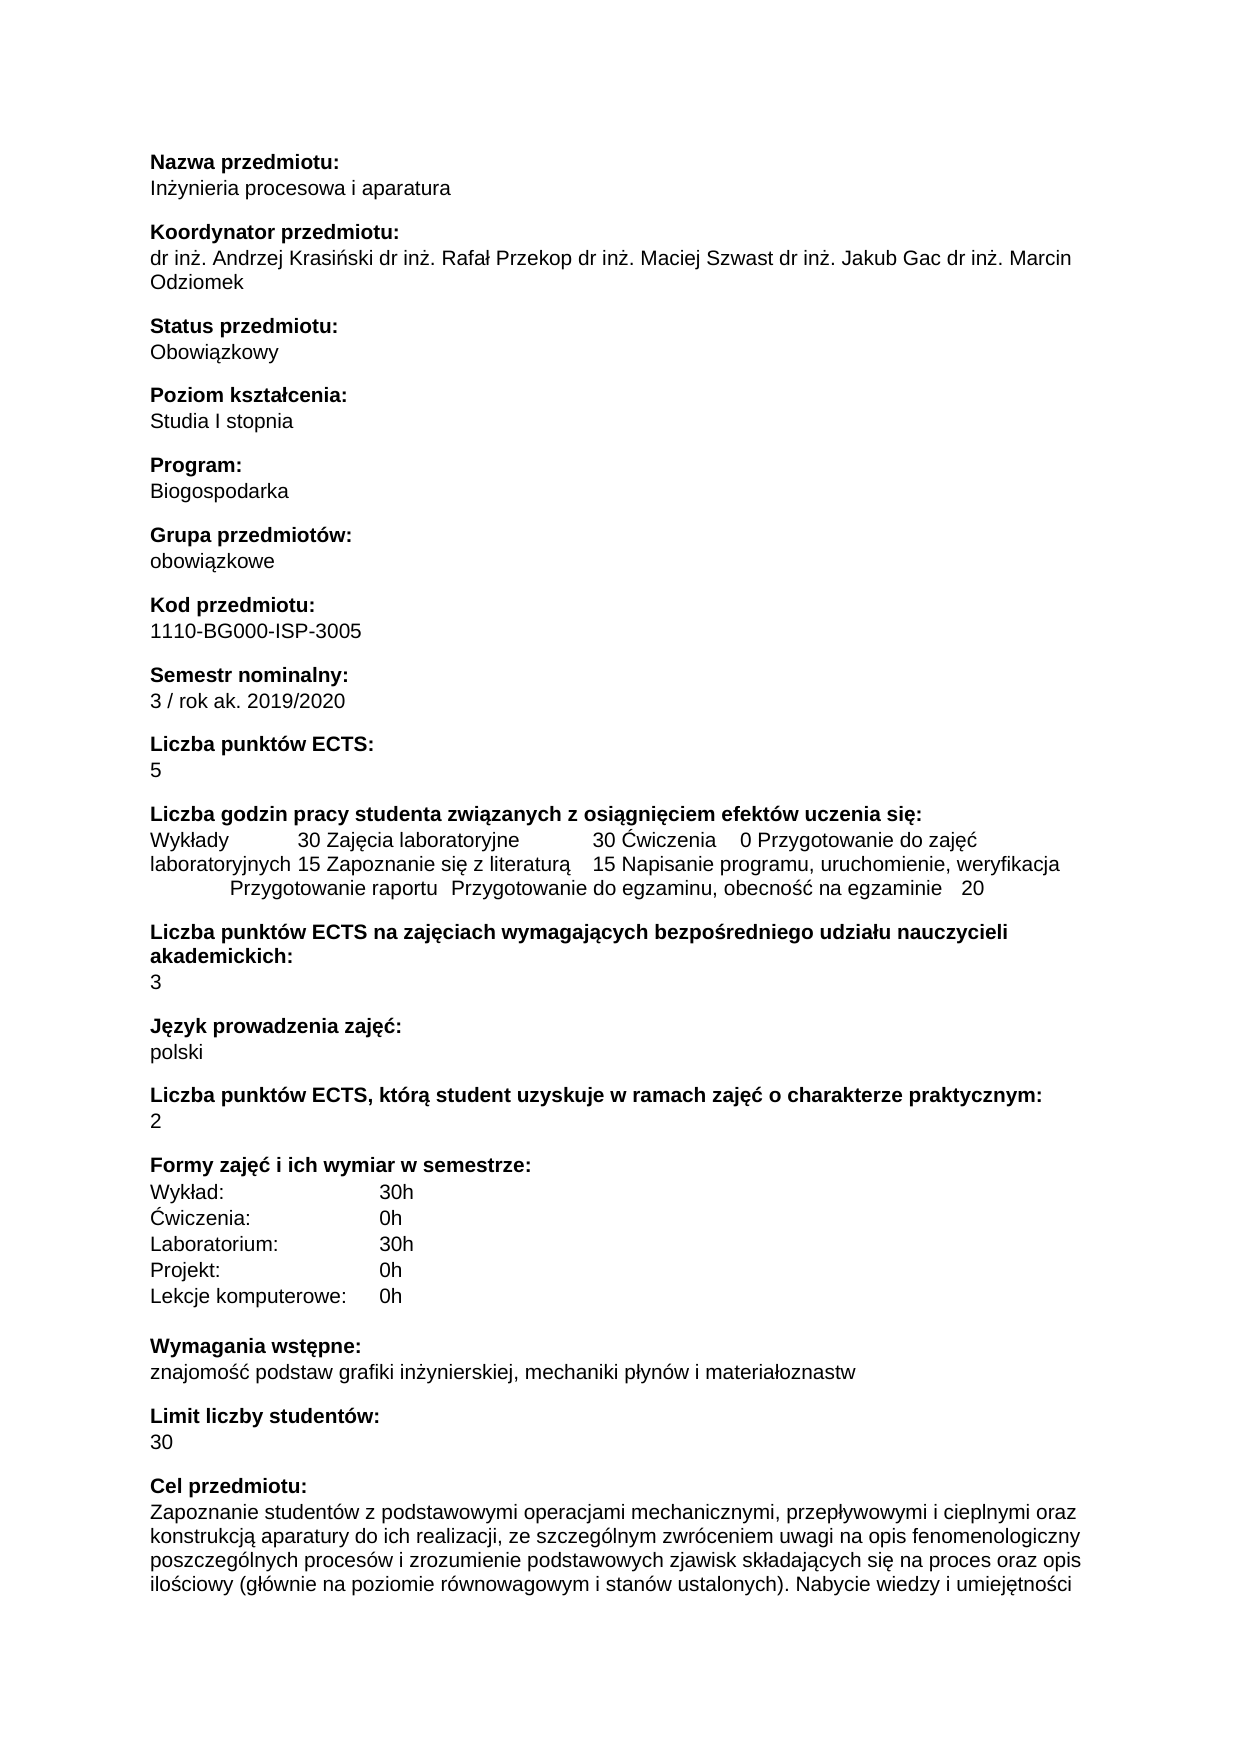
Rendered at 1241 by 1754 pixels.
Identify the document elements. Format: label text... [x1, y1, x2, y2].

text Liczba punktów ECTS na zajęciach wymagających bezpośredniego udziału nauczycieli akademickich: [150, 920, 1090, 968]
text Biogospodarka [150, 479, 1090, 503]
table_cell Projekt: [140, 1258, 367, 1282]
text Język prowadzenia zajęć: [150, 1013, 1090, 1037]
text Semestr nominalny: [150, 662, 1090, 686]
text 2 [150, 1109, 1090, 1133]
text Inżynieria procesowa i aparatura [150, 176, 1090, 200]
text Grupa przedmiotów: [150, 523, 1090, 547]
text obowiązkowe [150, 549, 1090, 573]
table_header Wykład: [140, 1180, 367, 1204]
text Nazwa przedmiotu: [150, 150, 1090, 174]
text Limit liczby studentów: [150, 1404, 1090, 1428]
text 3 [150, 970, 1090, 994]
text 3 / rok ak. 2019/2020 [150, 688, 1090, 712]
text Liczba punktów ECTS, którą student uzyskuje w ramach zajęć o charakterze praktycznym: [150, 1083, 1090, 1107]
text Obowiązkowy [150, 339, 1090, 363]
table_cell 0h [369, 1256, 597, 1282]
table_header 30h [369, 1180, 597, 1204]
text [150, 1499, 1090, 1595]
text 5 [150, 758, 1090, 782]
table_cell 0h [369, 1282, 597, 1308]
text Wykłady 30 Zajęcia laboratoryjne 30 Ćwiczenia 0 Przygotowanie do zajęć laboratoryjnych 15 Zapoznanie się z literaturą 15 Napisanie programu, uruchomienie, weryfikacja Przygotowanie raportu Przygotowanie do egzaminu, obecność na egzaminie 20 [150, 828, 1090, 900]
table_cell 0h [369, 1204, 597, 1230]
text Status przedmiotu: [150, 313, 1090, 337]
text Cel przedmiotu: [150, 1473, 1090, 1497]
text Formy zajęć i ich wymiar w semestrze: [150, 1153, 1090, 1177]
table_cell Laboratorium: [140, 1232, 367, 1256]
text Poziom kształcenia: [150, 383, 1090, 407]
text Liczba punktów ECTS: [150, 732, 1090, 756]
table_cell Ćwiczenia: [140, 1206, 367, 1230]
text Studia I stopnia [150, 409, 1090, 433]
text Liczba godzin pracy studenta związanych z osiągnięciem efektów uczenia się: [150, 802, 1090, 826]
text polski [150, 1039, 1090, 1063]
text Kod przedmiotu: [150, 593, 1090, 617]
table_cell 30h [369, 1230, 597, 1256]
table_cell Lekcje komputerowe: [140, 1284, 367, 1308]
text Wymagania wstępne: [150, 1334, 1090, 1358]
text Program: [150, 453, 1090, 477]
text znajomość podstaw grafiki inżynierskiej, mechaniki płynów i materiałoznastw [150, 1360, 1090, 1384]
text 30 [150, 1430, 1090, 1454]
text dr inż. Andrzej Krasiński dr inż. Rafał Przekop dr inż. Maciej Szwast dr inż. Jakub Gac dr inż. Marcin Odziomek [150, 246, 1090, 294]
text 1110-BG000-ISP-3005 [150, 619, 1090, 643]
text Koordynator przedmiotu: [150, 220, 1090, 244]
